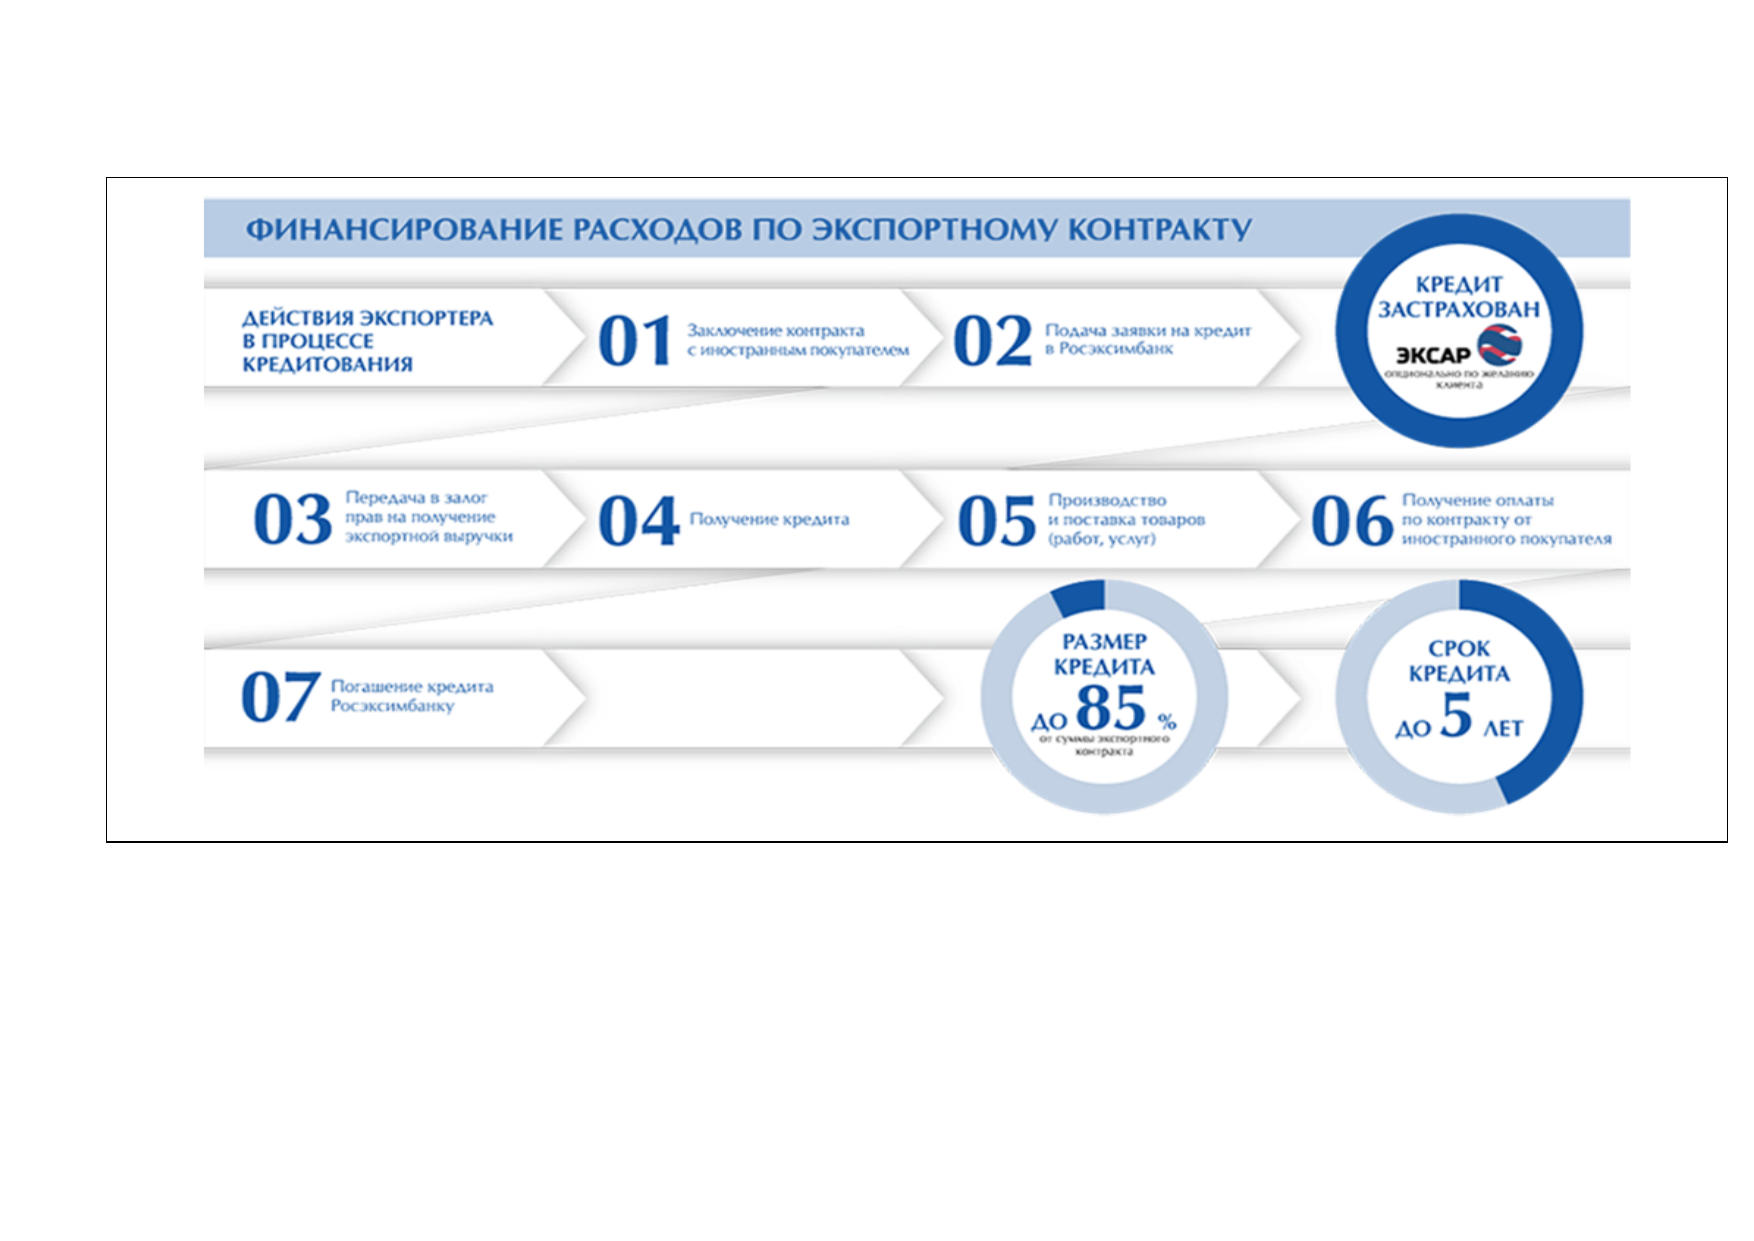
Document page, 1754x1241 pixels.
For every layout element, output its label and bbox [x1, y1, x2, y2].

picture [203, 178, 1631, 838]
table_cell [107, 178, 1727, 841]
